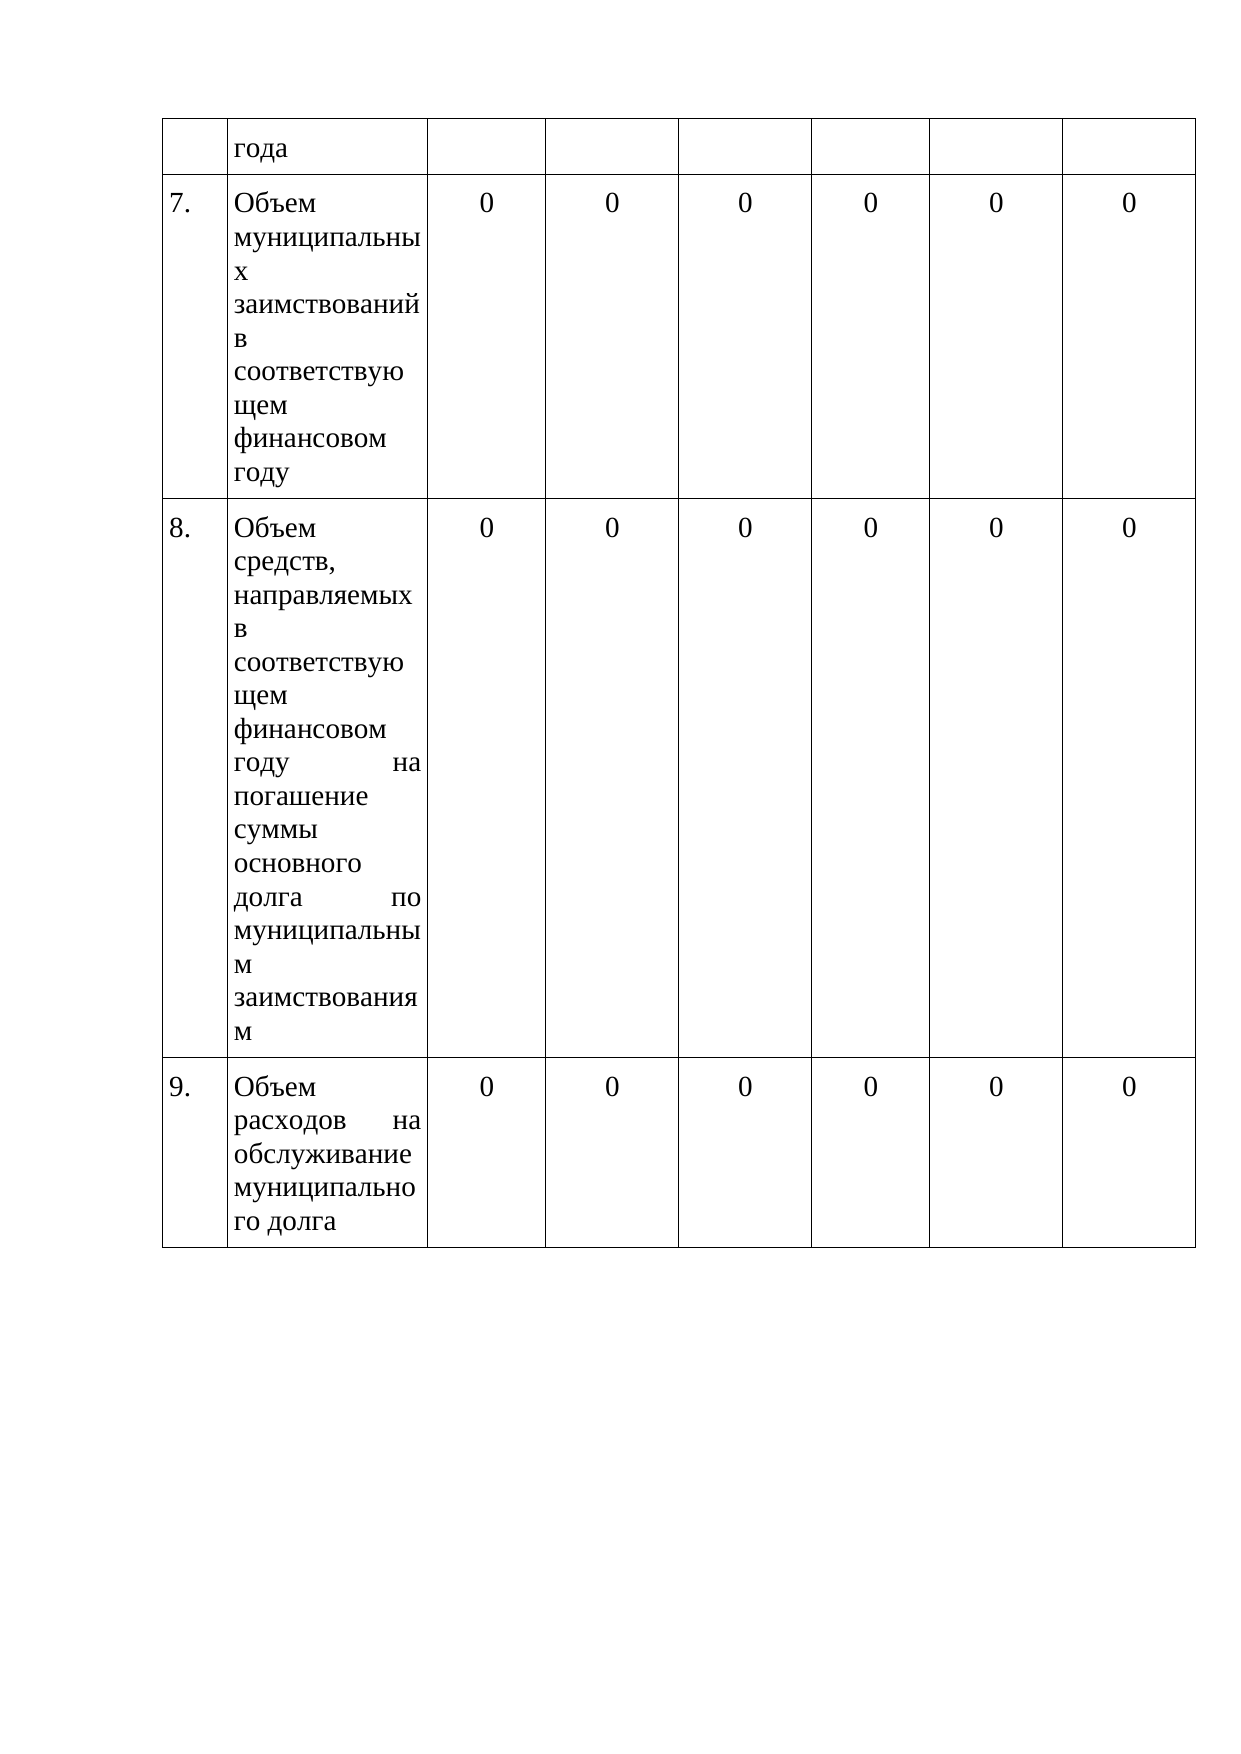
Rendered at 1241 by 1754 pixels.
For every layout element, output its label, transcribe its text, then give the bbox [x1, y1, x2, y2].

table_cell 0 [930, 175, 1062, 498]
table_cell 0 [428, 119, 545, 174]
table_cell 0 [679, 499, 811, 1057]
table_cell 0 [546, 119, 678, 174]
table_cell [228, 119, 427, 174]
table_cell Объем муниципальных заимствований в соответствующем финансовом году [228, 175, 427, 498]
table_cell 0 [930, 119, 1062, 174]
table_cell 7. [163, 175, 227, 498]
table_cell 0 [930, 499, 1062, 1057]
table_cell Объем средств, направляемых в соответствующем финансовом году на погашение суммы основного долга по муниципальным заимствованиям [228, 499, 427, 1057]
table_cell 0 [812, 119, 929, 174]
table_cell 0 [428, 499, 545, 1057]
table_cell 0 [812, 1058, 929, 1247]
table_cell 0 [546, 499, 678, 1057]
table_cell Объем расходов на обслуживание муниципального долга [228, 1058, 427, 1247]
table_cell 0 [812, 499, 929, 1057]
table_cell 8. [163, 499, 227, 1057]
table_cell 0 [679, 175, 811, 498]
table_cell 0 [1063, 1058, 1195, 1247]
table_cell 0 [1063, 119, 1195, 174]
table_cell 0 [546, 1058, 678, 1247]
table_cell 0 [812, 175, 929, 498]
table_cell 9. [163, 1058, 227, 1247]
table_cell 0 [546, 175, 678, 498]
table_cell 0 [428, 1058, 545, 1247]
table_cell 6. [163, 119, 227, 174]
table_cell 0 [428, 175, 545, 498]
table_cell 0 [679, 119, 811, 174]
table_cell 0 [930, 1058, 1062, 1247]
table_cell 0 [679, 1058, 811, 1247]
table_cell 0 [1063, 499, 1195, 1057]
table_cell 0 [1063, 175, 1195, 498]
